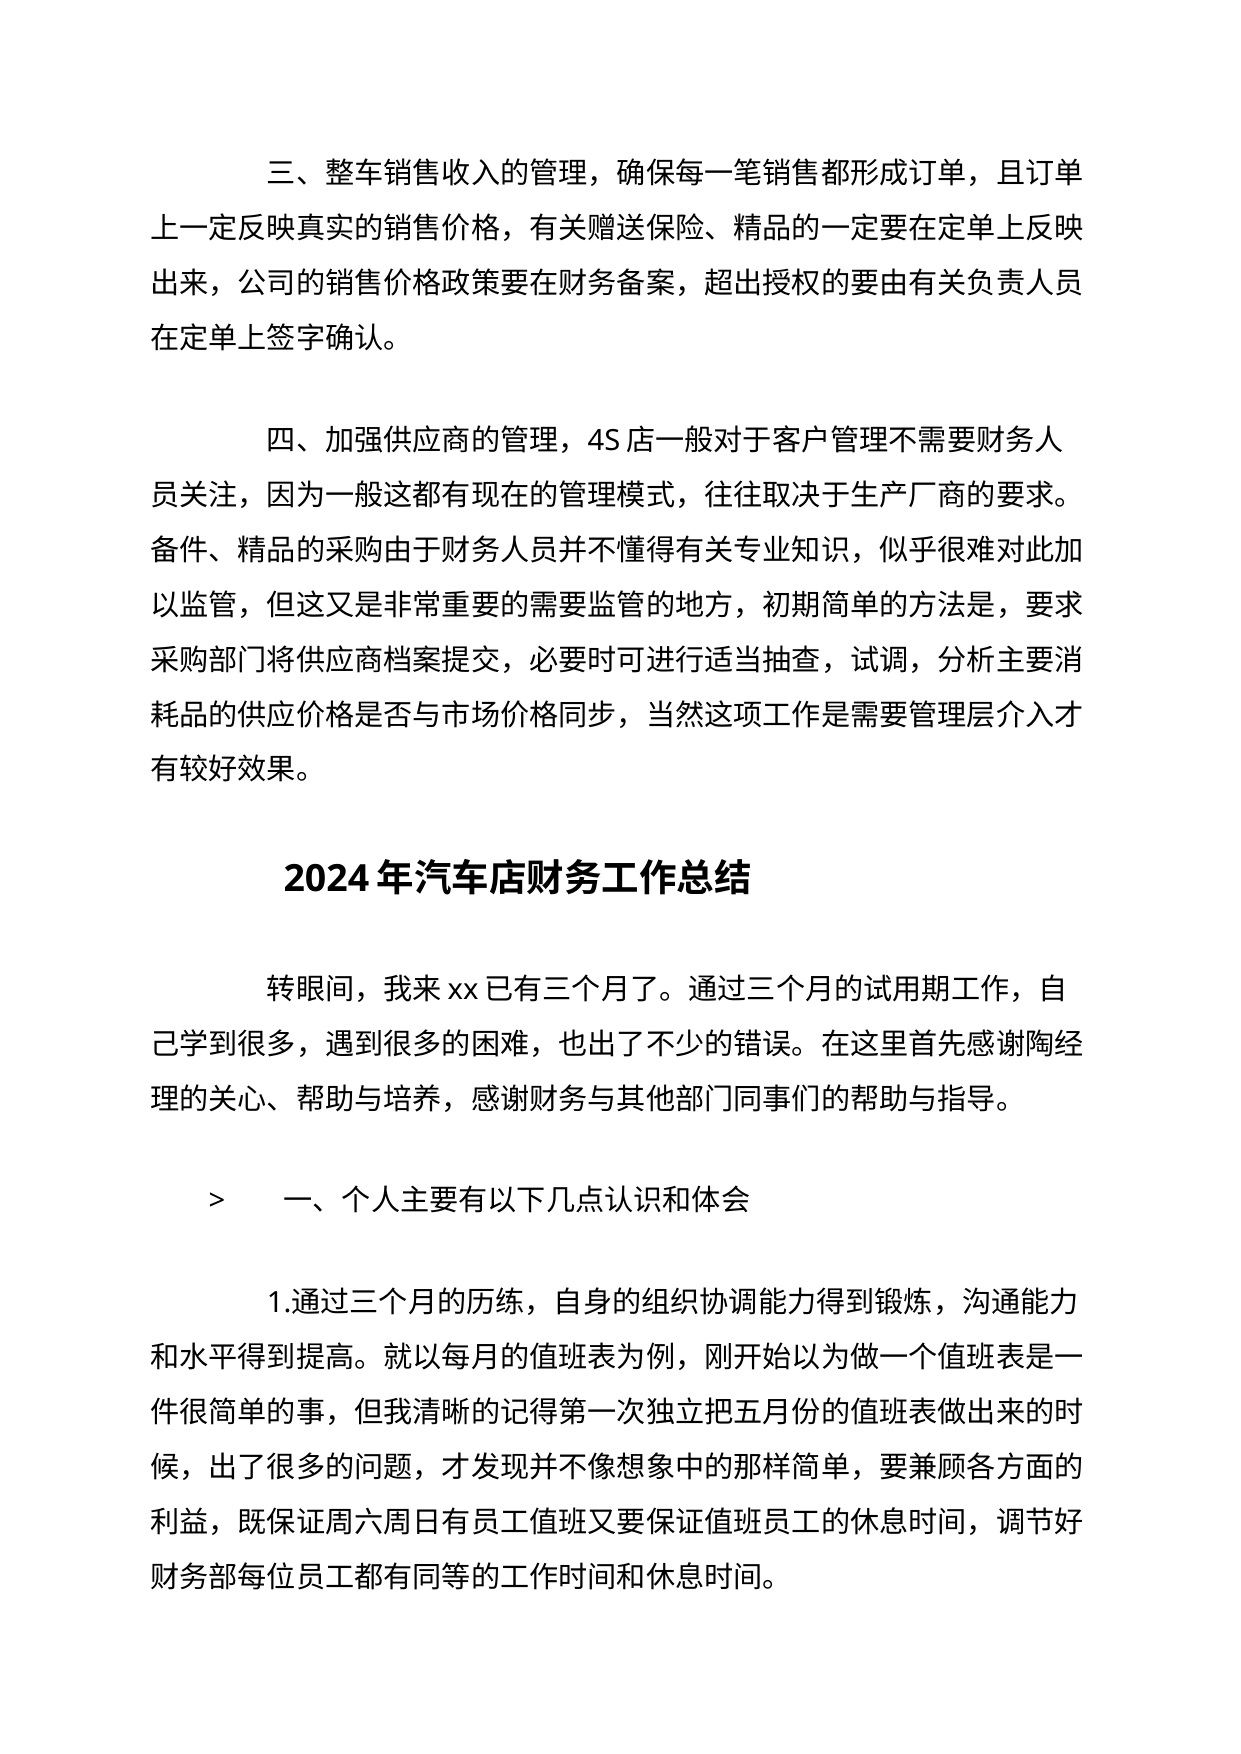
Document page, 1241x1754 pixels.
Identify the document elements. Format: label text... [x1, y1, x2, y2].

text > 一、个人主要有以下几点认识和体会 [150, 1177, 1090, 1219]
text 转眼间，我来xx已有三个月了。通过三个月的试用期工作，自己学到很多，遇到很多的困难，也出了不少的错误。在这里首先感谢陶经理的关心、帮助与培养，感谢财务与其他部门同事们的帮助与指导。 [150, 965, 1090, 1117]
text 四、加强供应商的管理，4S店一般对于客户管理不需要财务人员关注，因为一般这都有现在的管理模式，往往取决于生产厂商的要求。备件、精品的采购由于财务人员并不懂得有关专业知识，似乎很难对此加以监管，但这又是非常重要的需要监管的地方，初期简单的方法是，要求采购部门将供应商档案提交，必要时可进行适当抽查，试调，分析主要消耗品的供应价格是否与市场价格同步，当然这项工作是需要管理层介入才有较好效果。 [150, 416, 1090, 788]
text 三、整车销售收入的管理，确保每一笔销售都形成订单，且订单上一定反映真实的销售价格，有关赠送保险、精品的一定要在定单上反映出来，公司的销售价格政策要在财务备案，超出授权的要由有关负责人员在定单上签字确认。 [150, 150, 1090, 357]
text 1.通过三个月的历练，自身的组织协调能力得到锻炼，沟通能力和水平得到提高。就以每月的值班表为例，刚开始以为做一个值班表是一件很简单的事，但我清晰的记得第一次独立把五月份的值班表做出来的时候，出了很多的问题，才发现并不像想象中的那样简单，要兼顾各方面的利益，既保证周六周日有员工值班又要保证值班员工的休息时间，调节好财务部每位员工都有同等的工作时间和休息时间。 [150, 1279, 1090, 1596]
text 2024年汽车店财务工作总结 [150, 848, 1090, 902]
